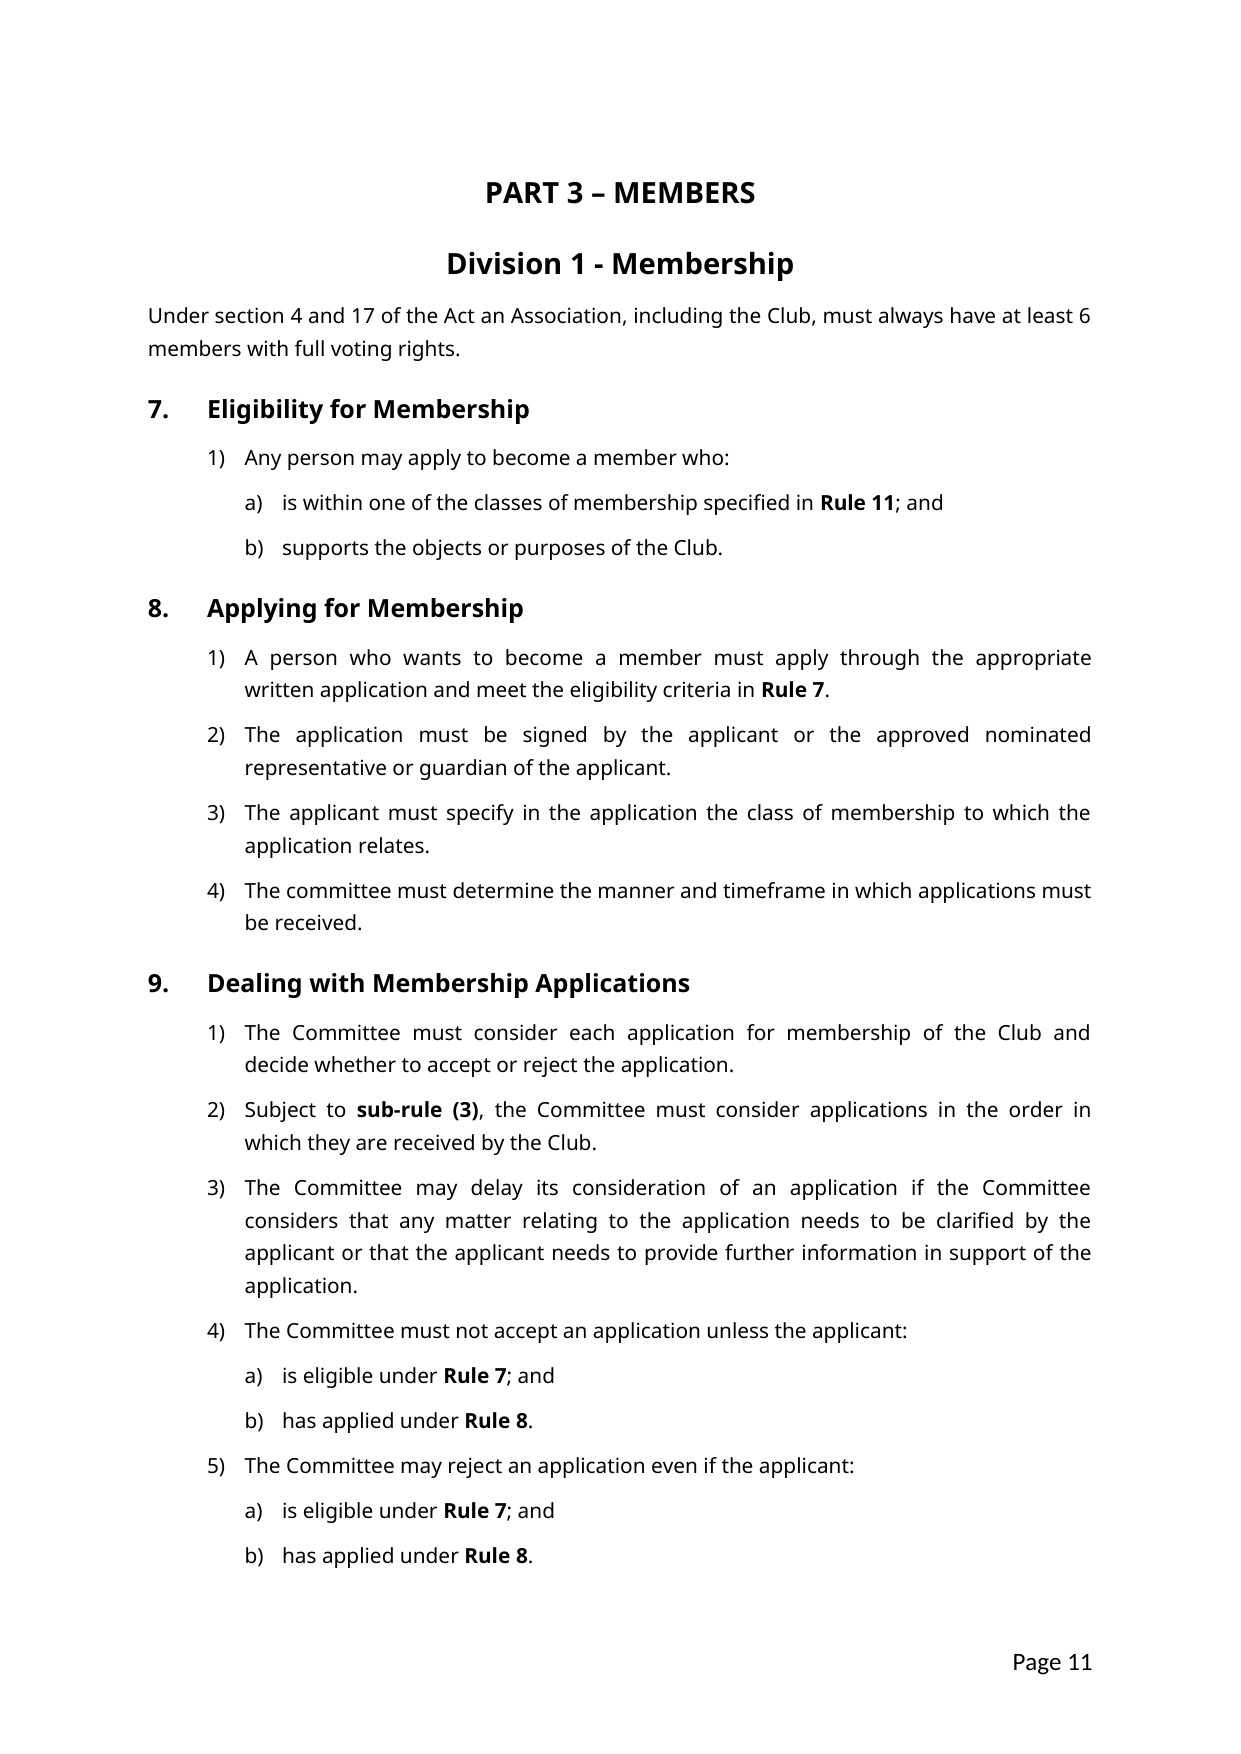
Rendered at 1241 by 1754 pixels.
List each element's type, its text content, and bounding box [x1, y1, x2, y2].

list Any person may apply to become a member who: [207, 443, 1092, 472]
list has applied under Rule 8. [244, 1542, 1092, 1570]
list The application must be signed by the applicant or the approved nominated representative or guardian of the applicant. [207, 721, 1092, 782]
subtitle Division 1 - Membership [148, 243, 1092, 283]
text Under section 4 and 17 of the Act an Association, including the Club, must always have at least 6 members with full voting rights. [148, 301, 1092, 362]
list The applicant must specify in the application the class of membership to which the application relates. [207, 798, 1092, 859]
list A person who wants to become a member must apply through the appropriate written application and meet the eligibility criteria in Rule 7. [207, 643, 1092, 704]
list The Committee may delay its consideration of an application if the Committee considers that any matter relating to the application needs to be clarified by the applicant or that the applicant needs to provide further information in support of the application. [207, 1173, 1092, 1299]
list is within one of the classes of membership specified in Rule 11; and [244, 488, 1092, 517]
subtitle Applying for Membership [148, 591, 1092, 625]
subtitle PART 3 – MEMBERS [148, 173, 1092, 212]
list The Committee must consider each application for membership of the Club and decide whether to accept or reject the application. [207, 1018, 1092, 1079]
list has applied under Rule 8. [244, 1406, 1092, 1435]
list Subject to sub-rule (3), the Committee must consider applications in the order in which they are received by the Club. [207, 1096, 1092, 1157]
subtitle Dealing with Membership Applications [148, 966, 1092, 1000]
list The Committee must not accept an application unless the applicant: [207, 1316, 1092, 1344]
list The Committee may reject an application even if the applicant: [207, 1451, 1092, 1480]
list is eligible under Rule 7; and [244, 1497, 1092, 1525]
subtitle Eligibility for Membership [148, 392, 1092, 426]
list supports the objects or purposes of the Club. [244, 533, 1092, 562]
list is eligible under Rule 7; and [244, 1361, 1092, 1390]
list The committee must determine the manner and timeframe in which applications must be received. [207, 876, 1092, 937]
